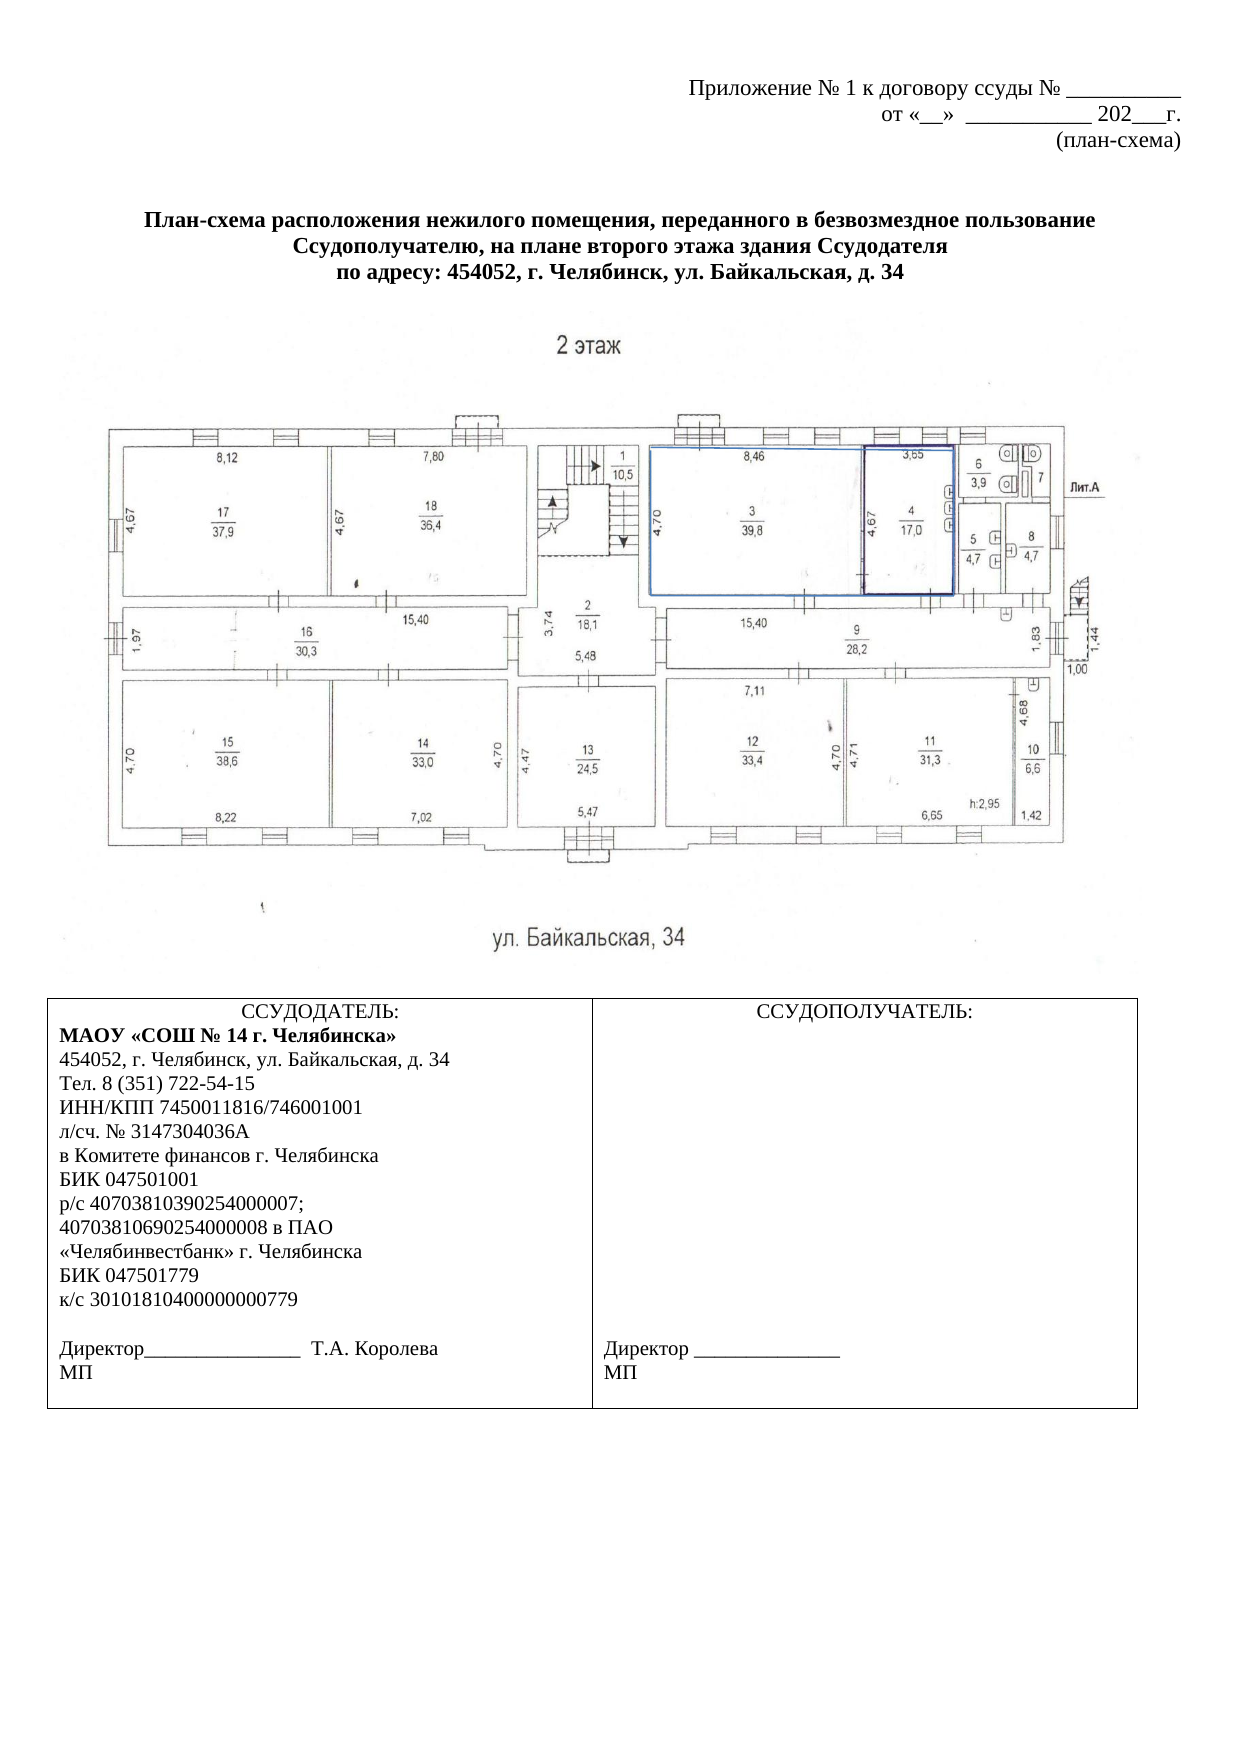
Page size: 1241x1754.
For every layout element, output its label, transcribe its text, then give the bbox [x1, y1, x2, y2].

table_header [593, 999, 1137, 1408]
picture [59, 311, 1142, 974]
text (план-схема) [59, 127, 1181, 153]
text План-схема расположения нежилого помещения, переданного в безвозмездное пользование Ссудополучателю, на плане второго этажа здания Ссудодателя [59, 206, 1181, 258]
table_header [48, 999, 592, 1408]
text по адресу: 454052, г. Челябинск, ул. Байкальская, д. 34 [59, 258, 1181, 285]
text Приложение № 1 к договору ссуды № __________ [59, 74, 1181, 100]
text от «__» ___________ 202___г. [59, 100, 1181, 127]
